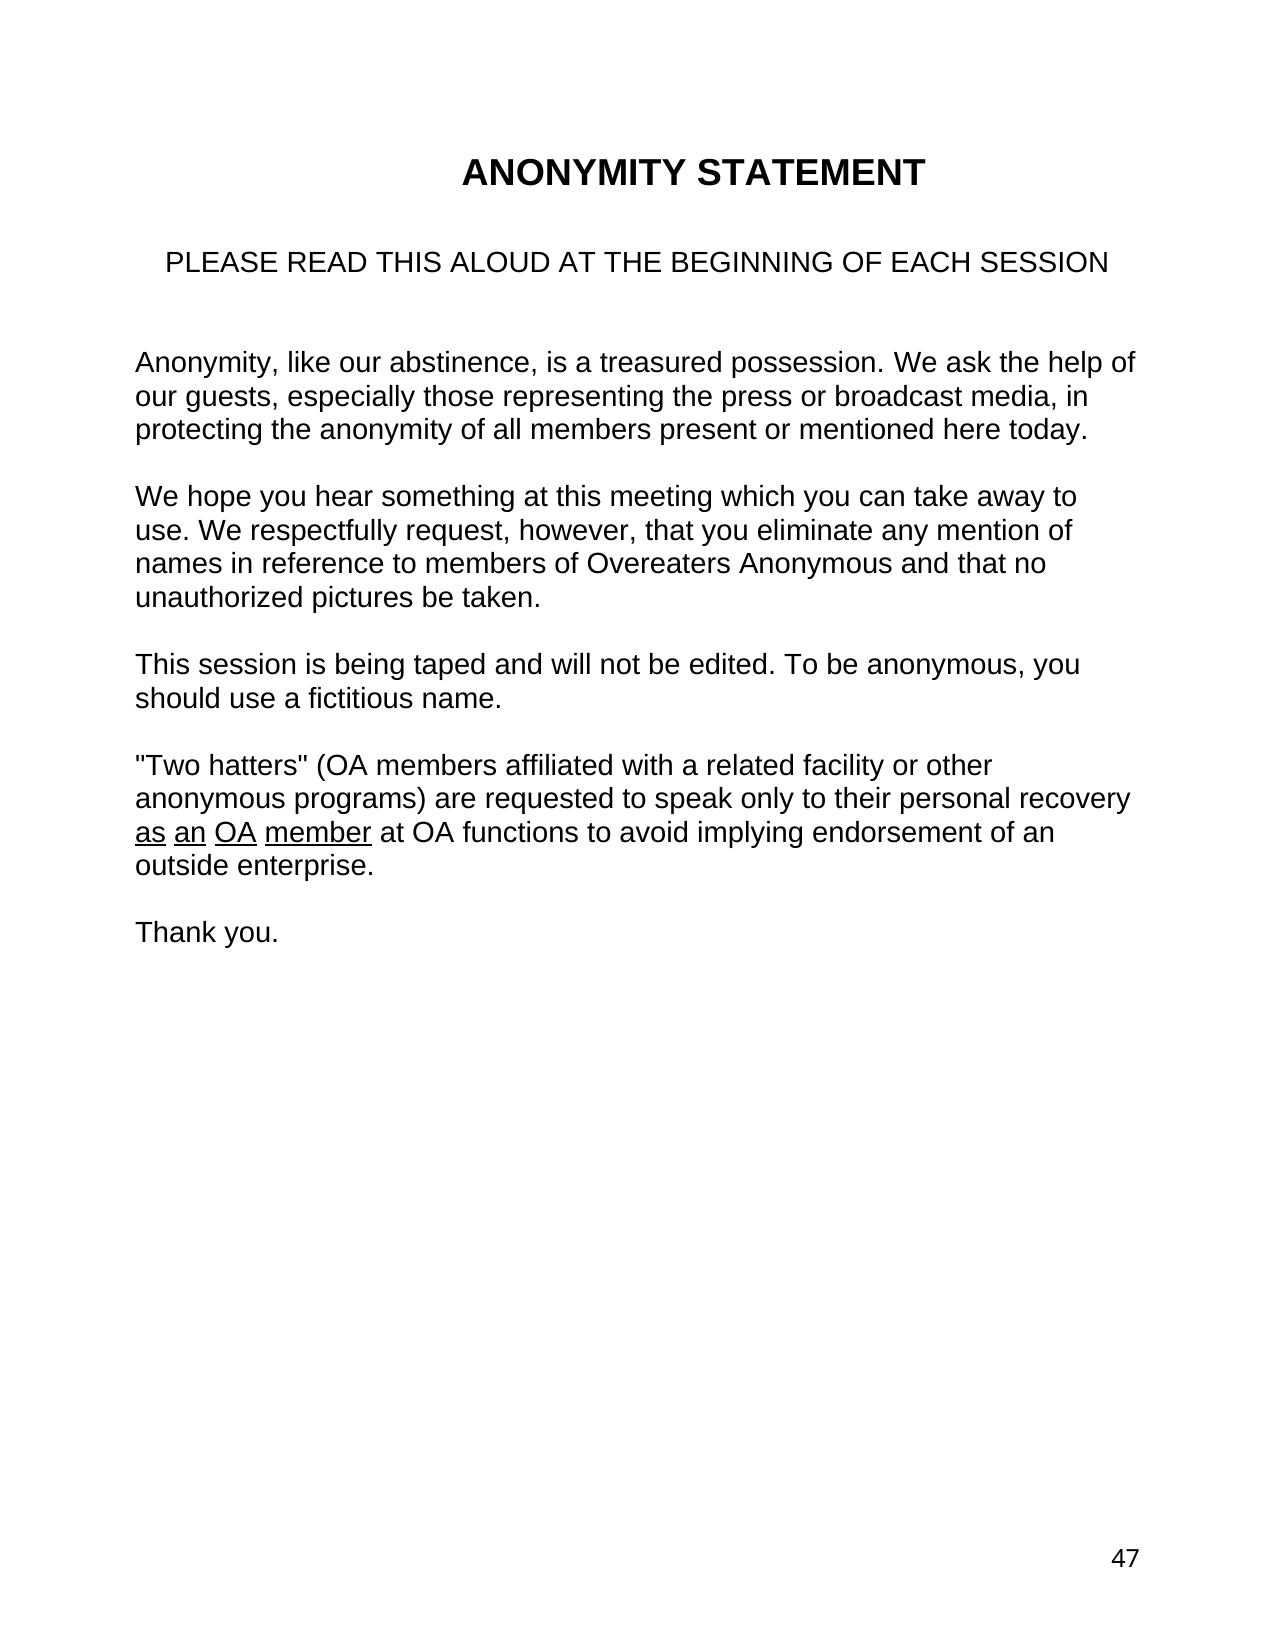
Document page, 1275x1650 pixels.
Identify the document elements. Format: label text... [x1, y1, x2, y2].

text We hope you hear something at this meeting which you can take away to use. We respectfully request, however, that you eliminate any mention of names in reference to members of Overeaters Anonymous and that no unauthorized pictures be taken. [135, 479, 1140, 614]
text PLEASE READ THIS ALOUD AT THE BEGINNING OF EACH SESSION [135, 244, 1140, 278]
text This session is being taped and will not be edited. To be anonymous, you should use a fictitious name. [135, 647, 1140, 714]
text Thank you. [135, 916, 1140, 949]
text Anonymity, like our abstinence, is a treasured possession. We ask the help of our guests, especially those representing the press or broadcast media, in protecting the anonymity of all members present or mentioned here today. [135, 345, 1140, 446]
text "Two hatters" (OA members affiliated with a related facility or other anonymous programs) are requested to speak only to their personal recovery as an OA member at OA functions to avoid implying endorsement of an outside enterprise. [135, 748, 1140, 882]
text ANONYMITY STATEMENT [247, 150, 1140, 193]
